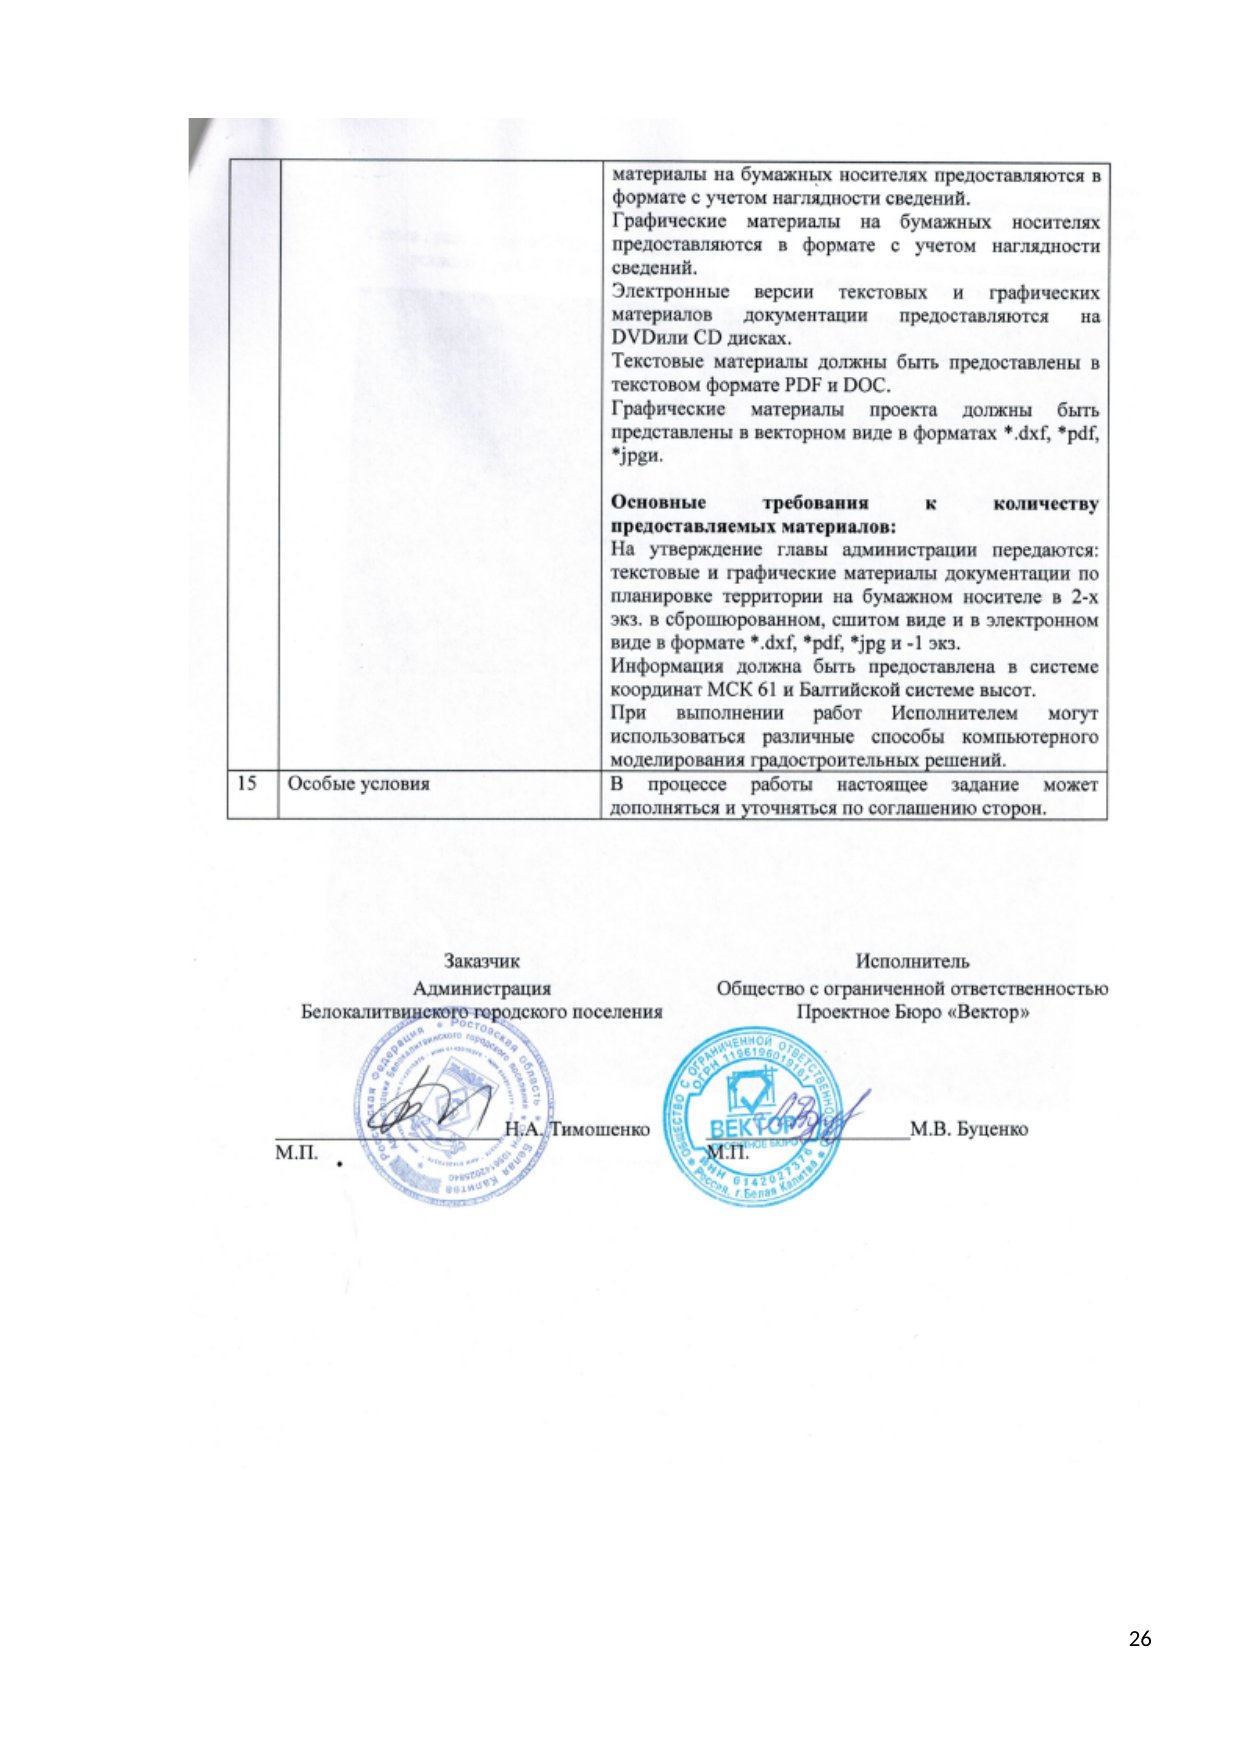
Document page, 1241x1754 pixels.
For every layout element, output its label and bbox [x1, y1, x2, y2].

picture [188, 118, 1141, 1469]
